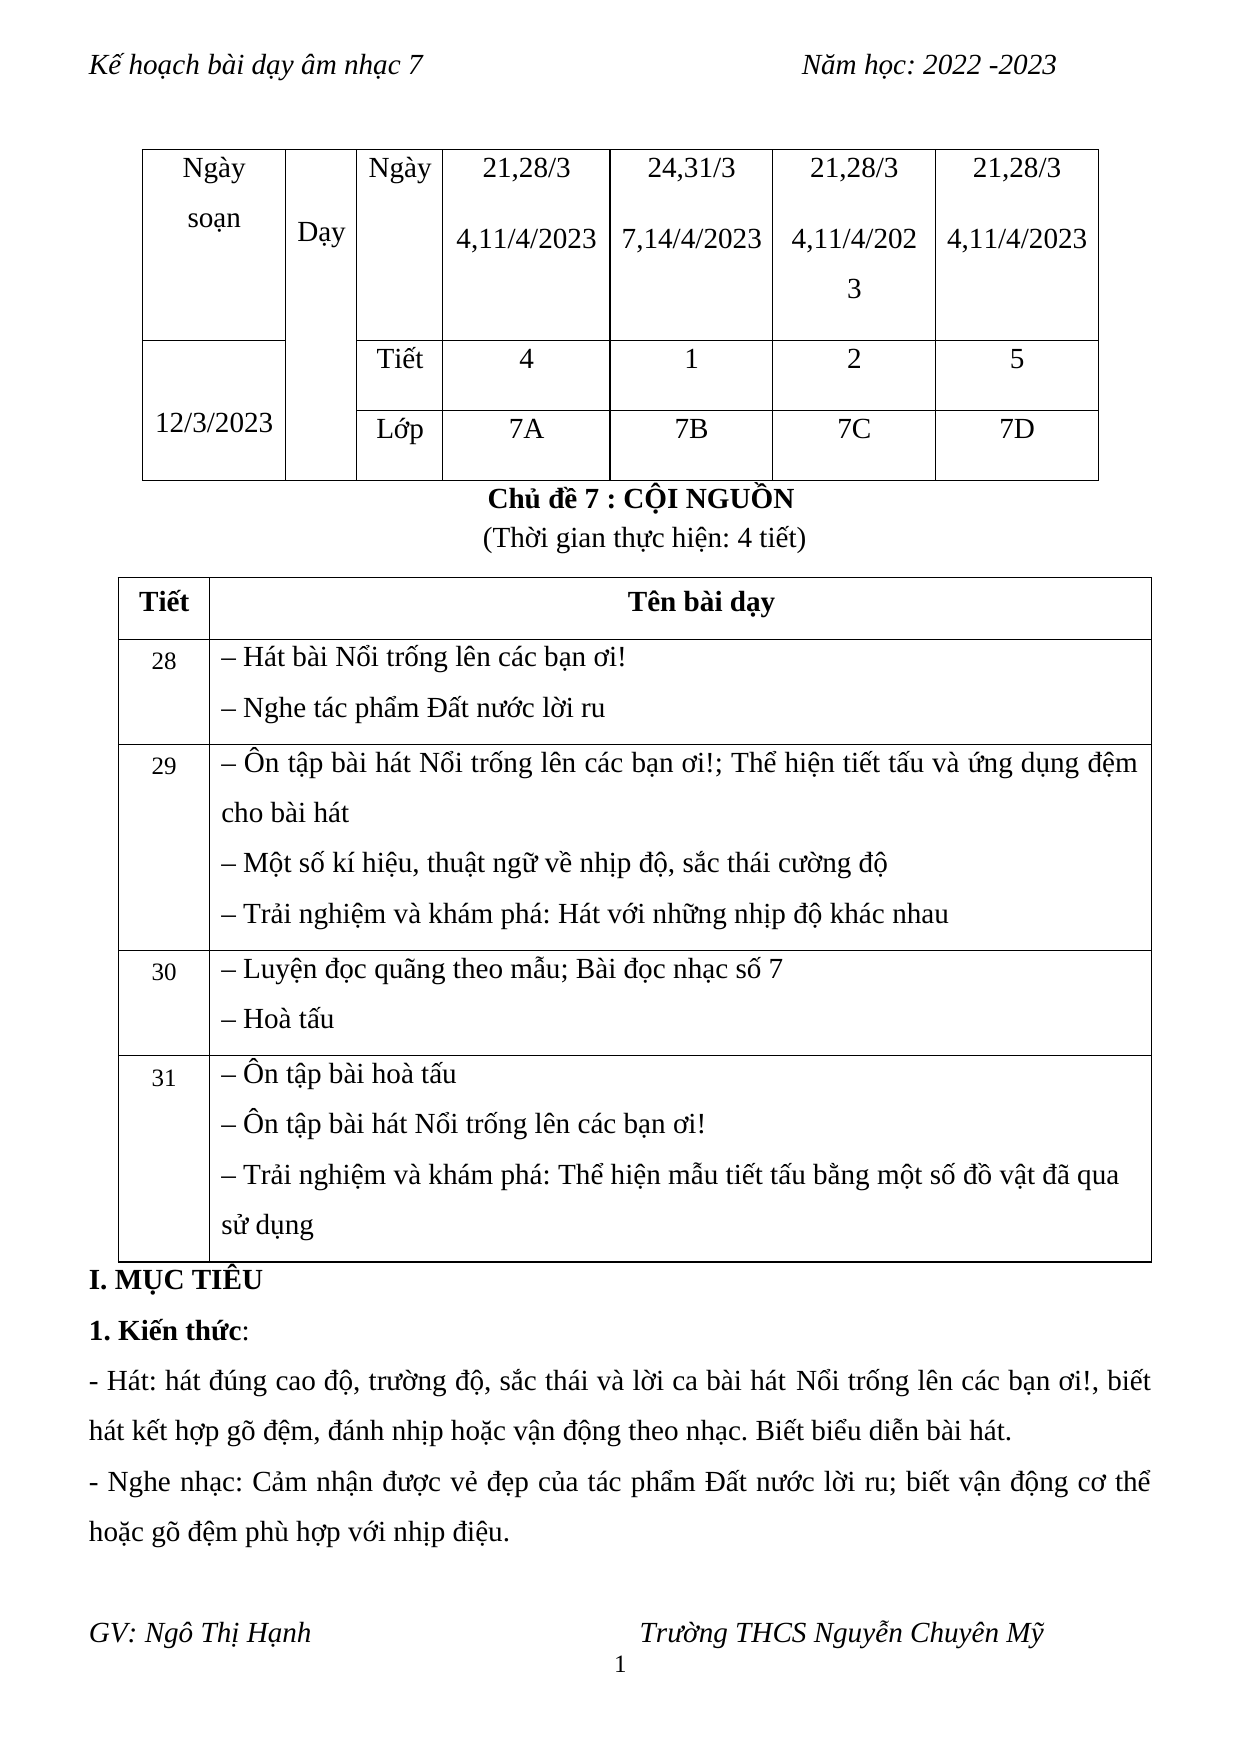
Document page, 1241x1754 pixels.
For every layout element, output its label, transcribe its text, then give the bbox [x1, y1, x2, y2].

table_header 24,31/3 7,14/4/2023 [611, 150, 772, 340]
table_cell 4 [443, 341, 609, 410]
table_cell – Ôn tập bài hoà tấu – Ôn tập bài hát Nổi trống lên các bạn ơi! – Trải nghiệm và khám phá: Thể hiện mẫu tiết tấu bằng một số đồ vật đã qua sử dụng [210, 1056, 1151, 1261]
table_header Tên bài dạy [210, 578, 1151, 638]
text 1. Kiến thức: [89, 1313, 1152, 1346]
table_header 21,28/3 4,11/4/2023 [773, 150, 935, 340]
table_cell 28 [119, 640, 209, 744]
table_header Ngày [357, 150, 442, 340]
table_cell – Ôn tập bài hát Nổi trống lên các bạn ơi!; Thể hiện tiết tấu và ứng dụng đệm cho bài hát – Một số kí hiệu, thuật ngữ về nhịp độ, sắc thái cường độ – Trải nghiệm và khám phá: Hát với những nhịp độ khác nhau [210, 745, 1151, 950]
text (Thời gian thực hiện: 4 tiết) [89, 521, 1152, 554]
table_cell 30 [119, 951, 209, 1055]
table_cell 2 [773, 341, 935, 410]
table_cell 1 [611, 341, 772, 410]
table_header Tiết [119, 578, 209, 638]
table_cell 7B [611, 411, 772, 480]
table_cell – Hát bài Nổi trống lên các bạn ơi! – Nghe tác phẩm Đất nước lời ru [210, 640, 1151, 744]
table_cell 29 [119, 745, 209, 950]
text Chủ đề 7 : CỘI NGUỒN [89, 147, 1152, 514]
text - Nghe nhạc: Cảm nhận được vẻ đẹp của tác phẩm Đất nước lời ru; biết vận động cơ thể hoặc gõ đệm phù hợp với nhịp điệu. [89, 1464, 1152, 1547]
table_header Dạy [286, 150, 356, 480]
table_header Ngày soạn [143, 150, 285, 340]
table_cell Tiết [357, 341, 442, 410]
table_cell 7A [443, 411, 609, 480]
text - Hát: hát đúng cao độ, trường độ, sắc thái và lời ca bài hát Nổi trống lên các bạn ơi!, biết hát kết hợp gõ đệm, đánh nhịp hoặc vận động theo nhạc. Biết biểu diễn bài hát. [89, 1363, 1152, 1447]
table_cell 5 [936, 341, 1098, 410]
table_header 21,28/3 4,11/4/2023 [936, 150, 1098, 340]
table_cell Lớp [357, 411, 442, 480]
table_cell 7C [773, 411, 935, 480]
table_cell 31 [119, 1056, 209, 1261]
table_header 21,28/3 4,11/4/2023 [443, 150, 609, 340]
table_cell 7D [936, 411, 1098, 480]
text I. MỤC TIÊU [89, 1262, 1152, 1296]
table_cell – Luyện đọc quãng theo mẫu; Bài đọc nhạc số 7 – Hoà tấu [210, 951, 1151, 1055]
table_cell 12/3/2023 [143, 341, 285, 480]
